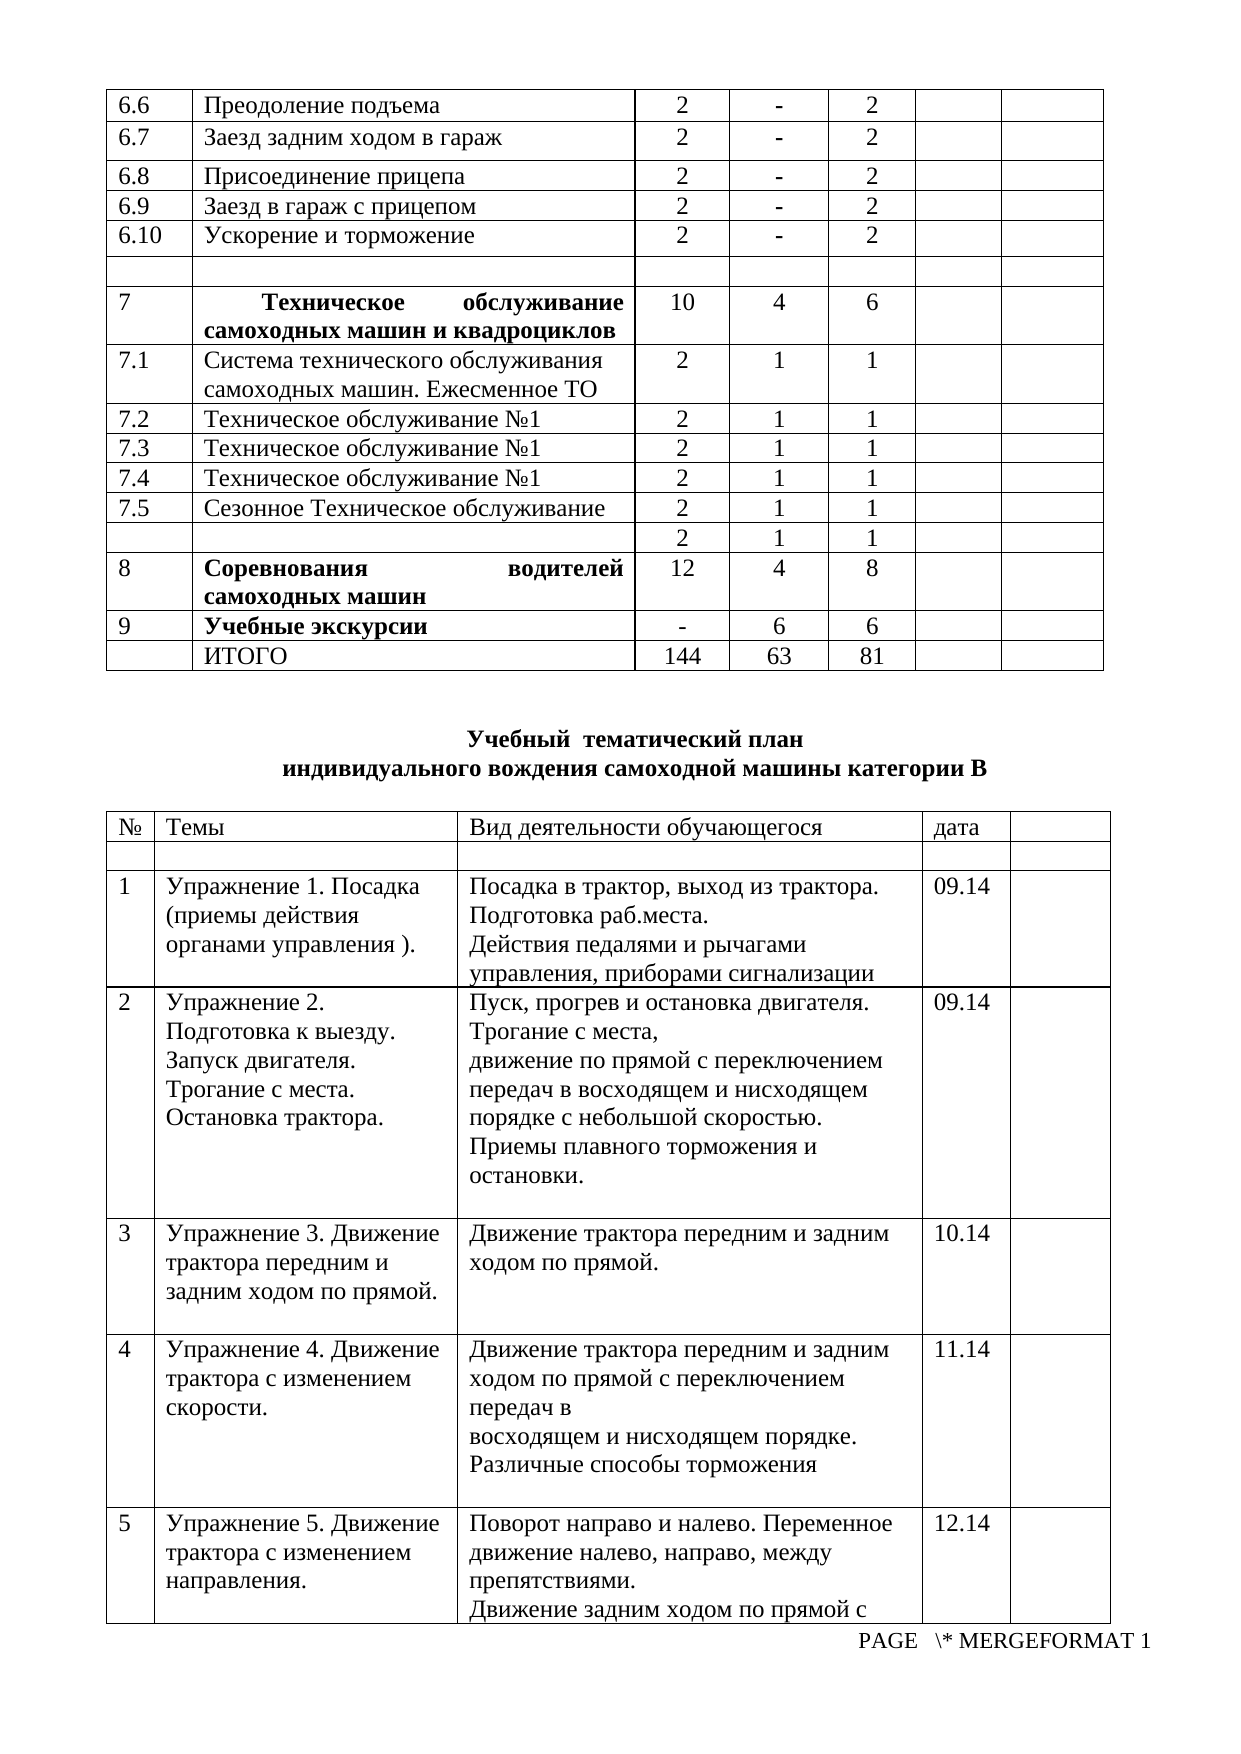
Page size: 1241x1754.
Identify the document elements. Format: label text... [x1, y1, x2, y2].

table_cell 09.14 [923, 988, 1010, 1217]
table_cell 6.7 [107, 122, 192, 160]
text индивидуального вождения самоходной машины категории В [118, 753, 1152, 782]
table_cell 7.4 [107, 463, 192, 492]
table_cell 2 [636, 345, 729, 403]
table_cell Заезд задним ходом в гараж [193, 122, 634, 160]
table_cell [1002, 553, 1103, 610]
table_cell 3 [107, 1219, 154, 1333]
table_cell 6.10 [107, 221, 192, 256]
table_cell 2 [636, 161, 729, 190]
table_cell 5 [107, 1508, 154, 1623]
table_cell [916, 463, 1001, 492]
table_cell 7 [107, 287, 192, 344]
table_cell Система технического обслуживания самоходных машин. Ежесменное ТО [193, 345, 634, 403]
table_cell 11.14 [923, 1335, 1010, 1507]
table_cell 1 [829, 463, 915, 492]
table_cell [1011, 1219, 1110, 1333]
table_cell 8 [829, 553, 915, 610]
table_cell [916, 434, 1001, 462]
table_cell [458, 842, 922, 870]
table_cell 1 [730, 463, 828, 492]
table_cell 9 [107, 611, 192, 640]
table_cell 1 [107, 871, 154, 986]
table_cell Упражнение 2. Подготовка к выезду. Запуск двигателя. Трогание с места. Остановка трактора. [155, 988, 457, 1217]
table_cell 2 [829, 221, 915, 256]
table_cell 6.6 [107, 90, 192, 121]
table_cell 1 [730, 493, 828, 522]
table_cell [1011, 988, 1110, 1217]
table_cell Техническое обслуживание самоходных машин и квадроциклов [193, 287, 634, 344]
table_cell 1 [730, 345, 828, 403]
table_cell [916, 90, 1001, 121]
table_cell 7.5 [107, 493, 192, 522]
table_cell [107, 842, 154, 870]
table_cell 1 [730, 434, 828, 462]
table_cell Преодоление подъема [193, 90, 634, 121]
table_cell [155, 842, 457, 870]
table_cell [916, 161, 1001, 190]
table_cell - [730, 221, 828, 256]
table_cell [1011, 871, 1110, 986]
table_cell Заезд в гараж с прицепом [193, 191, 634, 219]
table_header дата [923, 812, 1010, 841]
table_cell 2 [829, 161, 915, 190]
table_cell [1002, 345, 1103, 403]
table_cell Соревнования водителей самоходных машин [193, 553, 634, 610]
table_cell 144 [636, 641, 729, 670]
table_cell - [730, 161, 828, 190]
table_cell 1 [730, 404, 828, 432]
table_cell [1002, 90, 1103, 121]
table_cell 2 [636, 221, 729, 256]
table_cell 1 [829, 345, 915, 403]
table_header № [107, 812, 154, 841]
table_cell [1002, 611, 1103, 640]
table_cell [1002, 287, 1103, 344]
table_cell [916, 493, 1001, 522]
table_cell Движение трактора передним и задним ходом по прямой. [458, 1219, 922, 1333]
table_cell [636, 257, 729, 286]
table_cell 2 [829, 90, 915, 121]
table_cell [1002, 641, 1103, 670]
table_cell [1002, 523, 1103, 552]
table_cell 4 [730, 553, 828, 610]
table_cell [458, 1508, 922, 1623]
table_cell Присоединение прицепа [193, 161, 634, 190]
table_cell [155, 1508, 457, 1623]
table_cell 6 [829, 287, 915, 344]
table_cell Движение трактора передним и задним ходом по прямой с переключением передач в восходящем и нисходящем порядке. Различные способы торможения [458, 1335, 922, 1507]
table_cell 8 [107, 553, 192, 610]
table_cell 1 [829, 404, 915, 432]
table_header [1011, 812, 1110, 841]
table_cell [916, 641, 1001, 670]
table_header Темы [155, 812, 457, 841]
table_cell - [730, 191, 828, 219]
table_cell - [636, 611, 729, 640]
table_cell [1002, 191, 1103, 219]
table_cell 2 [636, 434, 729, 462]
table_cell [193, 257, 634, 286]
table_cell [1002, 493, 1103, 522]
table_cell [107, 641, 192, 670]
table_cell [916, 404, 1001, 432]
table_cell 6.8 [107, 161, 192, 190]
table_cell Техническое обслуживание №1 [193, 404, 634, 432]
table_cell [730, 257, 828, 286]
table_cell 10.14 [923, 1219, 1010, 1333]
table_cell 09.14 [923, 871, 1010, 986]
table_cell [1002, 404, 1103, 432]
table_cell ИТОГО [193, 641, 634, 670]
table_cell 7.3 [107, 434, 192, 462]
table_cell [1011, 1335, 1110, 1507]
table_cell Техническое обслуживание №1 [193, 434, 634, 462]
table_cell Упражнение 1. Посадка (приемы действия органами управления ). [155, 871, 457, 986]
table_cell Ускорение и торможение [193, 221, 634, 256]
table_cell 1 [829, 493, 915, 522]
table_cell [916, 611, 1001, 640]
table_cell [916, 221, 1001, 256]
table_cell 4 [730, 287, 828, 344]
table_cell 2 [636, 122, 729, 160]
table_cell 63 [730, 641, 828, 670]
table_cell 6 [829, 611, 915, 640]
table_cell 10 [636, 287, 729, 344]
table_cell Упражнение 4. Движение трактора с изменением скорости. [155, 1335, 457, 1507]
table_cell Пуск, прогрев и остановка двигателя. Трогание с места, движение по прямой с переключением передач в восходящем и нисходящем порядке с небольшой скоростью. Приемы плавного торможения и остановки. [458, 988, 922, 1217]
table_cell 81 [829, 641, 915, 670]
table_cell 6 [730, 611, 828, 640]
table_cell [193, 523, 634, 552]
table_cell [1002, 161, 1103, 190]
table_cell 2 [636, 523, 729, 552]
table_cell [916, 191, 1001, 219]
table_cell [916, 122, 1001, 160]
table_cell [107, 523, 192, 552]
table_cell 6.9 [107, 191, 192, 219]
table_cell 1 [829, 434, 915, 462]
text Учебный тематический план [118, 724, 1152, 753]
table_cell 2 [636, 493, 729, 522]
table_cell 12 [636, 553, 729, 610]
table_cell 2 [636, 463, 729, 492]
table_cell [829, 257, 915, 286]
table_cell Сезонное Техническое обслуживание [193, 493, 634, 522]
table_cell 2 [829, 122, 915, 160]
table_cell [107, 257, 192, 286]
table_cell [916, 257, 1001, 286]
table_cell Посадка в трактор, выход из трактора. Подготовка раб.места. Действия педалями и рычагами управления, приборами сигнализации [458, 871, 922, 986]
table_cell 1 [829, 523, 915, 552]
table_cell [1002, 434, 1103, 462]
table_cell 12.14 [923, 1508, 1010, 1623]
table_cell 7.2 [107, 404, 192, 432]
table_cell [1002, 257, 1103, 286]
table_cell 7.1 [107, 345, 192, 403]
table_cell 4 [107, 1335, 154, 1507]
table_cell 2 [829, 191, 915, 219]
table_cell [916, 287, 1001, 344]
table_cell [1011, 842, 1110, 870]
table_cell 2 [636, 90, 729, 121]
table_cell [916, 523, 1001, 552]
table_cell [916, 345, 1001, 403]
table_cell [1011, 1508, 1110, 1623]
table_cell Учебные экскурсии [193, 611, 634, 640]
table_cell [1002, 221, 1103, 256]
table_cell [916, 553, 1001, 610]
table_cell - [730, 122, 828, 160]
table_cell 2 [636, 404, 729, 432]
table_cell 2 [107, 988, 154, 1217]
table_cell Техническое обслуживание №1 [193, 463, 634, 492]
table_header Вид деятельности обучающегося [458, 812, 922, 841]
table_cell 2 [636, 191, 729, 219]
table_cell [923, 842, 1010, 870]
table_cell Упражнение 3. Движение трактора передним и задним ходом по прямой. [155, 1219, 457, 1333]
table_cell 1 [730, 523, 828, 552]
table_cell - [730, 90, 828, 121]
table_cell [1002, 463, 1103, 492]
table_cell [1002, 122, 1103, 160]
